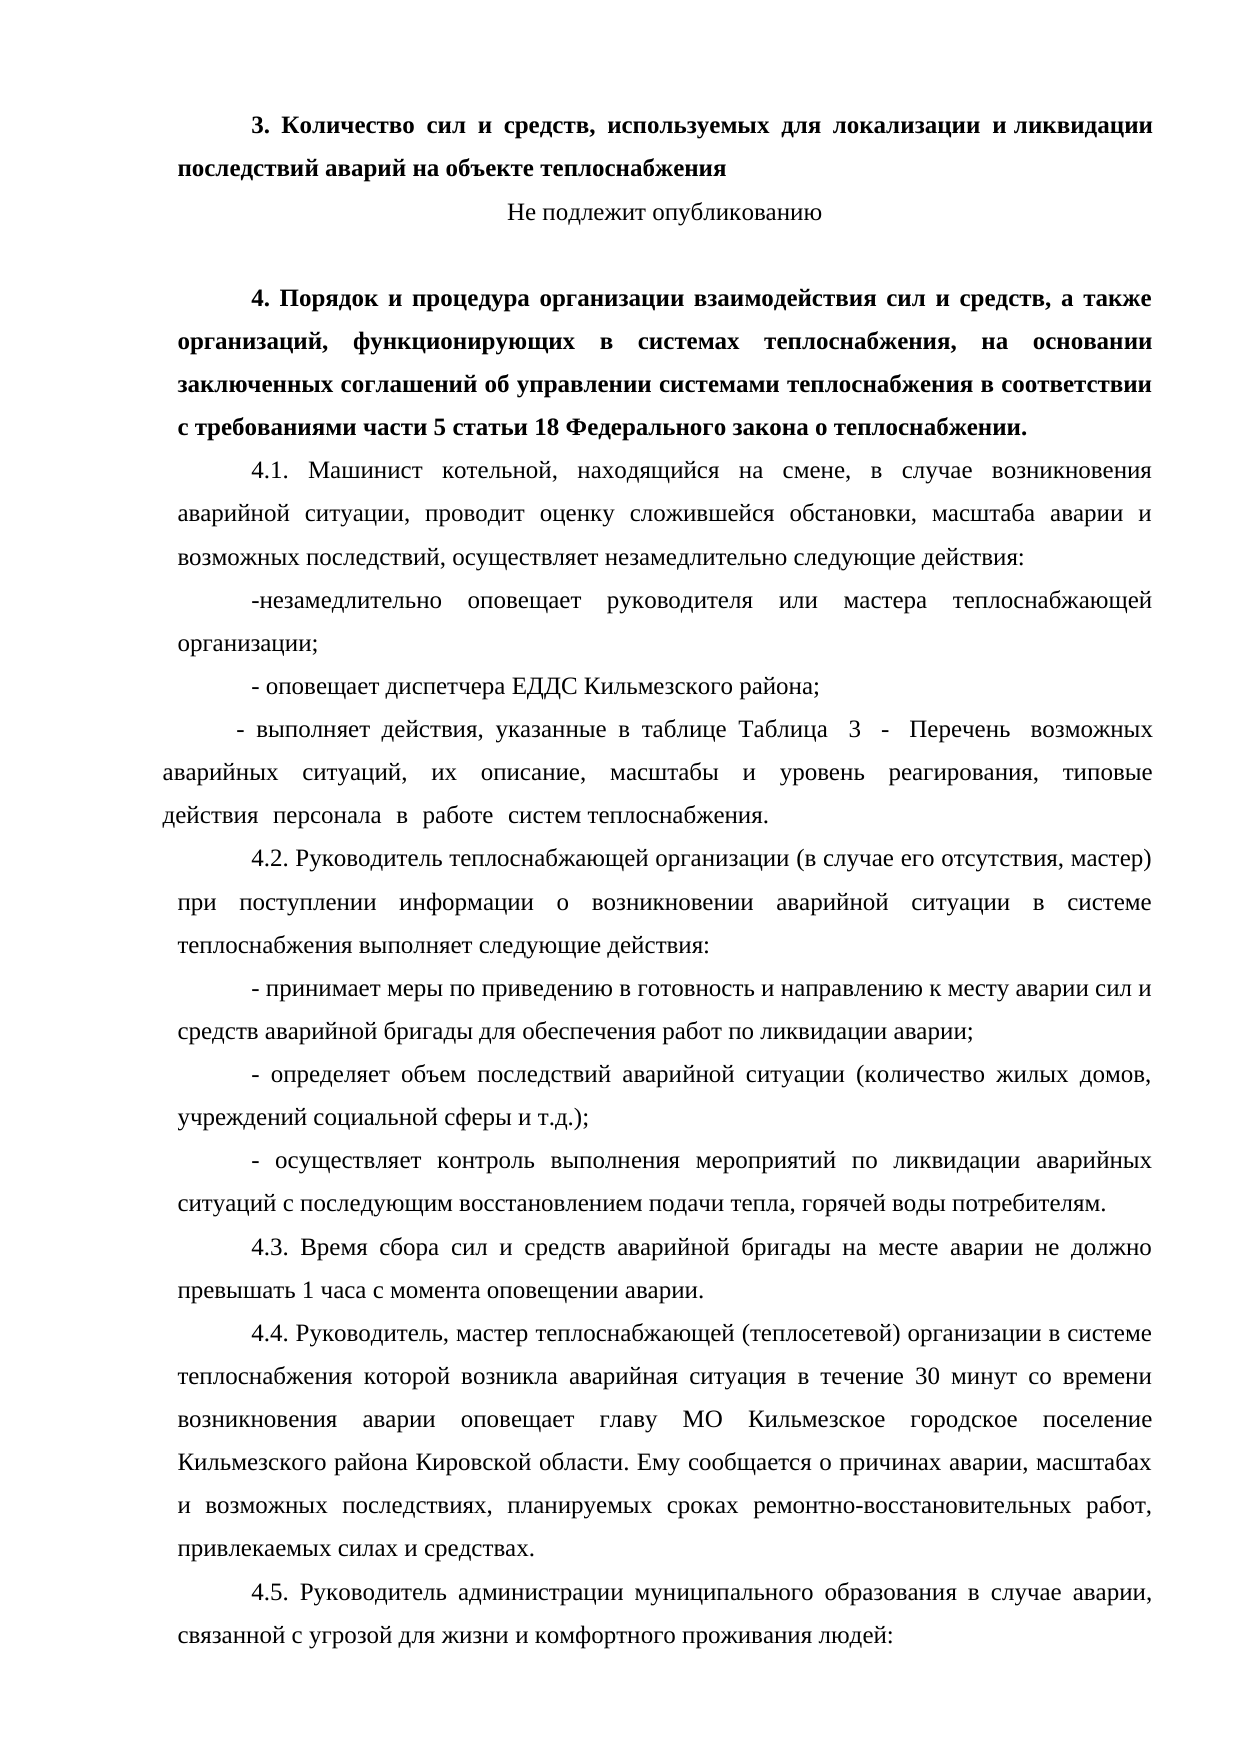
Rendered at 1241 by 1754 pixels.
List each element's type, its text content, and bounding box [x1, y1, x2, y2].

text 4.5. Руководитель администрации муниципального образования в случае аварии, связанной с угрозой для жизни и комфортного проживания людей: [177, 1577, 1153, 1648]
text 4.4. Руководитель, мастер теплоснабжающей (теплосетевой) организации в системе теплоснабжения которой возникла аварийная ситуация в течение 30 минут со времени возникновения аварии оповещает главу МО Кильмезское городское поселение Кильмезского района Кировской области. Ему сообщается о причинах аварии, масштабах и возможных последствиях, планируемых сроках ремонтно-восстановительных работ, привлекаемых силах и средствах. [177, 1318, 1153, 1562]
text Не подлежит опубликованию [162, 197, 1166, 225]
text - осуществляет контроль выполнения мероприятий по ликвидации аварийных ситуаций с последующим восстановлением подачи тепла, горячей воды потребителям. [177, 1145, 1153, 1217]
text - принимает меры по приведению в готовность и направлению к месту аварии сил и средств аварийной бригады для обеспечения работ по ликвидации аварии; [177, 973, 1153, 1045]
text 4.1. Машинист котельной, находящийся на смене, в случае возникновения аварийной ситуации, проводит оценку сложившейся обстановки, масштаба аварии и возможных последствий, осуществляет незамедлительно следующие действия: [177, 455, 1153, 570]
text 4. Порядок и процедура организации взаимодействия сил и средств, а также организаций, функционирующих в системах теплоснабжения, на основании заключенных соглашений об управлении системами теплоснабжения в соответствии с требованиями части 5 статьи 18 Федерального закона о теплоснабжении. [177, 283, 1153, 441]
text 3. Количество сил и средств, используемых для локализации и ликвидации последствий аварий на объекте теплоснабжения [177, 110, 1153, 182]
text - определяет объем последствий аварийной ситуации (количество жилых домов, учреждений социальной сферы и т.д.); [177, 1059, 1153, 1131]
text - оповещает диспетчера ЕДДС Кильмезского района; [177, 671, 1153, 700]
text 4.2. Руководитель теплоснабжающей организации (в случае его отсутствия, мастер) при поступлении информации о возникновении аварийной ситуации в системе теплоснабжения выполняет следующие действия: [177, 843, 1153, 958]
text - выполняет действия, указанные в таблице Таблица 3 - Перечень возможных аварийных ситуаций, их описание, масштабы и уровень реагирования, типовые действия персонала в работе систем теплоснабжения. [162, 714, 1153, 829]
text 4.3. Время сбора сил и средств аварийной бригады на месте аварии не должно превышать 1 часа с момента оповещении аварии. [177, 1232, 1153, 1303]
text -незамедлительно оповещает руководителя или мастера теплоснабжающей организации; [177, 585, 1153, 657]
